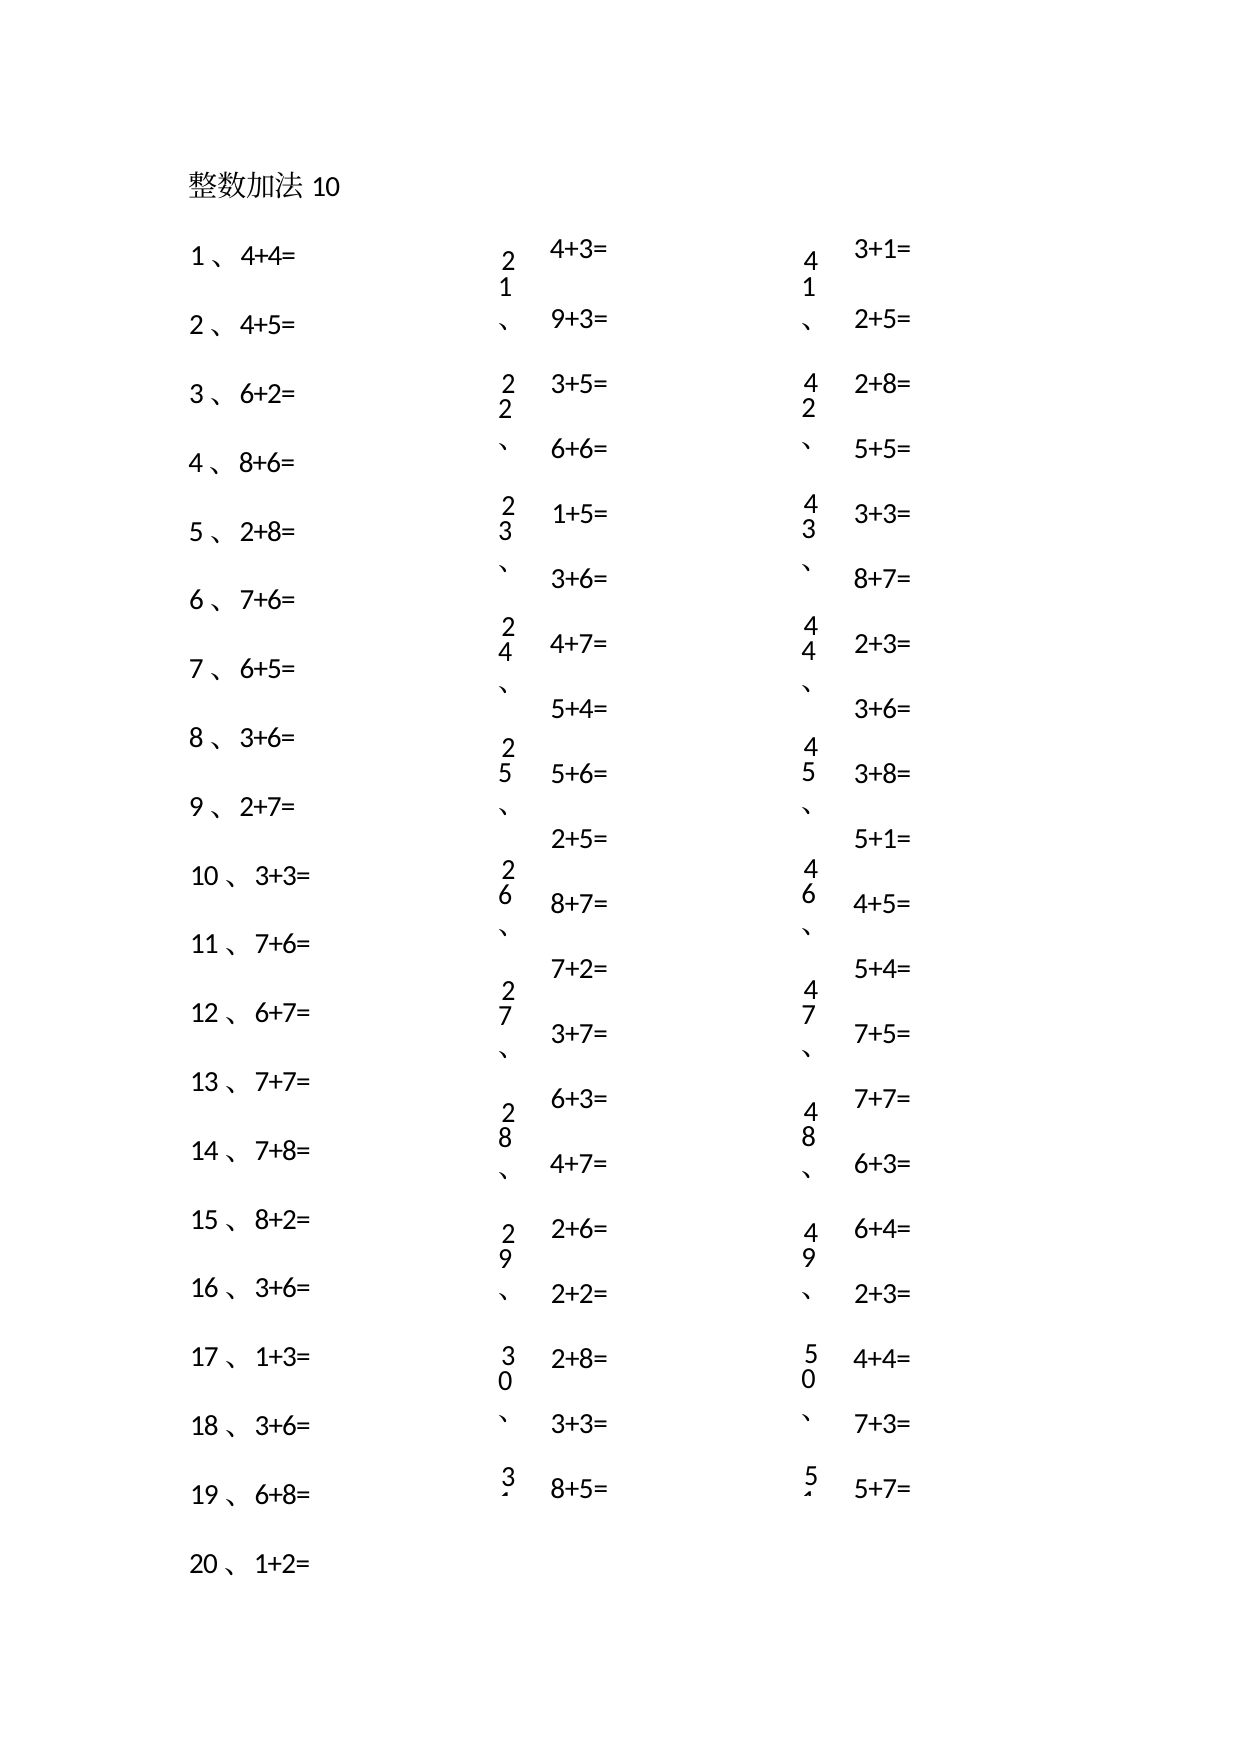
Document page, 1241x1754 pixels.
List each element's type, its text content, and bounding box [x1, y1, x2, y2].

text 7+3= [848, 1405, 1054, 1442]
text 19 、6+8= [186, 1472, 411, 1512]
text 15 、8+2= [186, 1196, 411, 1237]
text 2+5= [848, 300, 1054, 337]
text 3+3= [545, 1405, 696, 1442]
text 18 、3+6= [186, 1403, 411, 1444]
text 5+4= [545, 690, 696, 727]
text 9+3= [545, 300, 696, 337]
text 7+2= [545, 950, 696, 987]
text 5+6= [545, 755, 696, 792]
text 5+1= [848, 820, 1054, 857]
text 9 、2+7= [186, 783, 411, 824]
text 6+6= [545, 430, 696, 467]
text 16 、3+6= [186, 1265, 411, 1306]
text 7+7= [848, 1080, 1054, 1117]
text 8+7= [545, 885, 696, 922]
text 2 、4+5= [186, 302, 411, 343]
text 4 、8+6= [186, 439, 411, 480]
text 5 、2+8= [186, 508, 411, 549]
text 3+3= [848, 495, 1054, 532]
text 3+5= [545, 365, 696, 402]
text 7+5= [848, 1015, 1054, 1052]
text 7 、6+5= [186, 646, 411, 687]
text 4+3= [545, 235, 696, 300]
text 6+3= [848, 1145, 1054, 1182]
text 5+7= [848, 1470, 1054, 1507]
text 10 、3+3= [186, 852, 411, 893]
text 整数加法 10 [186, 168, 411, 203]
text 8+5= [545, 1470, 696, 1507]
text 2+2= [545, 1275, 696, 1312]
text 2+8= [848, 365, 1054, 402]
text 1 、4+4= [186, 233, 411, 274]
text 2+3= [848, 625, 1054, 662]
text 3+7= [545, 1015, 696, 1052]
text 4+7= [545, 625, 696, 662]
text 20 、1+2= [186, 1540, 411, 1581]
text 5+4= [848, 950, 1054, 987]
text 2+3= [848, 1275, 1054, 1312]
text 14 、7+8= [186, 1127, 411, 1168]
text 1+5= [545, 495, 696, 532]
text 6+4= [848, 1210, 1054, 1247]
text 3+8= [848, 755, 1054, 792]
text 11 、7+6= [186, 921, 411, 962]
text 2+6= [545, 1210, 696, 1247]
text 8+7= [848, 560, 1054, 597]
text 12 、6+7= [186, 990, 411, 1031]
text 4+7= [545, 1145, 696, 1182]
text 6 、7+6= [186, 577, 411, 618]
text 8 、3+6= [186, 715, 411, 756]
text 4+4= [848, 1340, 1054, 1377]
text 3 、6+2= [186, 371, 411, 412]
text 17 、1+3= [186, 1334, 411, 1375]
text 3+6= [545, 560, 696, 597]
text 2+8= [545, 1340, 696, 1377]
text 13 、7+7= [186, 1059, 411, 1100]
text 2+5= [545, 820, 696, 857]
text 5+5= [848, 430, 1054, 467]
text 3+6= [848, 690, 1054, 727]
text 4+5= [848, 885, 1054, 922]
text 3+1= [848, 235, 1054, 300]
text 6+3= [545, 1080, 696, 1117]
